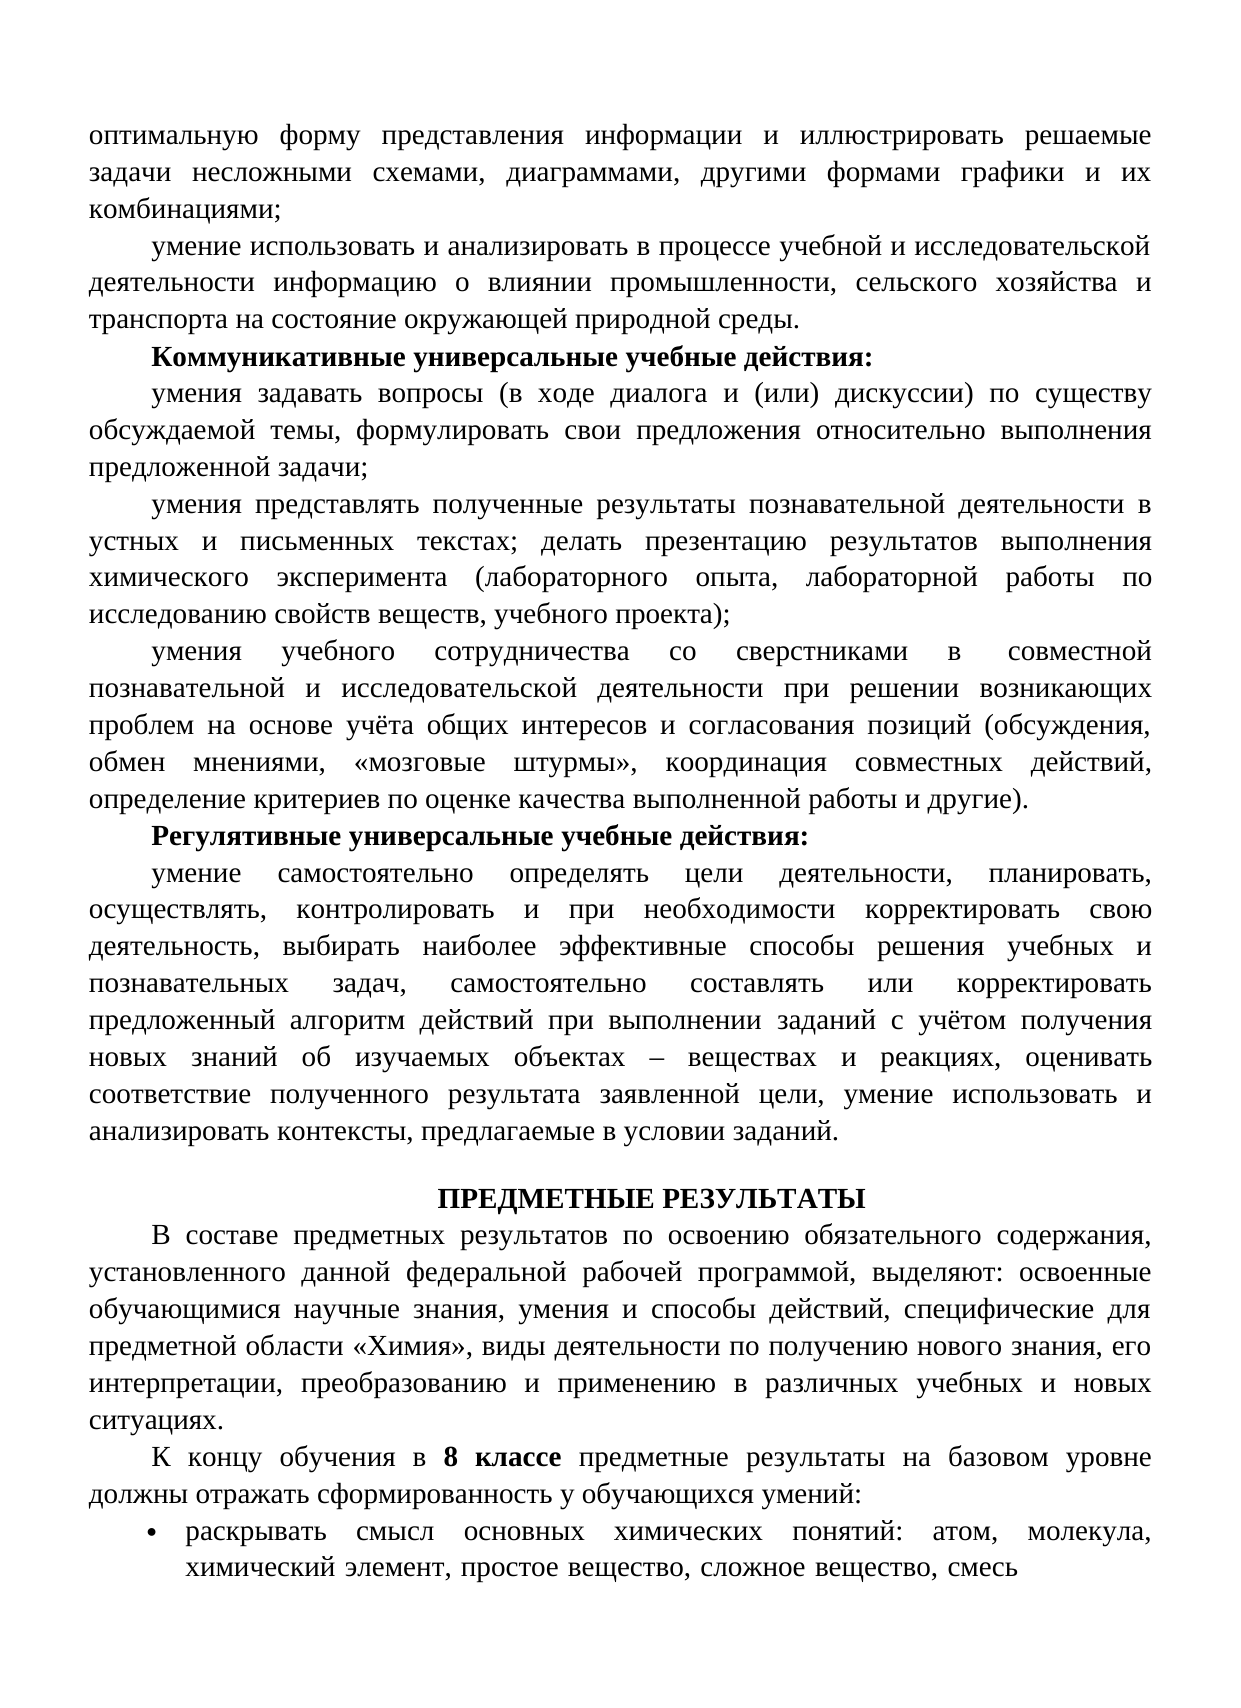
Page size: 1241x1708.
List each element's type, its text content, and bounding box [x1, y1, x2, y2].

subtitle ПРЕДМЕТНЫЕ РЕЗУЛЬТАТЫ [149, 1181, 1154, 1215]
text оптимальную форму представления информации и иллюстрировать решаемые задачи несложными схемами, диаграммами, другими формами графики и их комбинациями; [89, 117, 1151, 224]
text умение использовать и анализировать в процессе учебной и исследовательской деятельности информацию о влиянии промышленности, сельского хозяйства и транспорта на состояние окружающей природной среды. [89, 228, 1152, 335]
subtitle Регулятивные универсальные учебные действия: [151, 818, 1163, 852]
text умения задавать вопросы (в ходе диалога и (или) дискуссии) по существу обсуждаемой темы, формулировать свои предложения относительно выполнения предложенной задачи; [89, 375, 1152, 482]
text В составе предметных результатов по освоению обязательного содержания, установленного данной федеральной рабочей программой, выделяют: освоенные обучающимися научные знания, умения и способы действий, специфические для предметной области «Химия», виды деятельности по получению нового знания, его интерпретации, преобразованию и применению в различных учебных и новых ситуациях. [89, 1217, 1152, 1435]
subtitle Коммуникативные универсальные учебные действия: [151, 339, 1163, 372]
text умения представлять полученные результаты познавательной деятельности в устных и письменных текстах; делать презентацию результатов выполнения химического эксперимента (лабораторного опыта, лабораторной работы по исследованию свойств веществ, учебного проекта); [89, 486, 1152, 630]
text К концу обучения в 8 классе предметные результаты на базовом уровне должны отражать сформированность у обучающихся умений: [89, 1439, 1152, 1509]
text умения учебного сотрудничества со сверстниками в совместной познавательной и исследовательской деятельности при решении возникающих проблем на основе учёта общих интересов и согласования позиций (обсуждения, обмен мнениями, «мозговые штурмы», координация совместных действий, определение критериев по оценке качества выполненной работы и другие). [89, 633, 1152, 814]
text умение самостоятельно определять цели деятельности, планировать, осуществлять, контролировать и при необходимости корректировать свою деятельность, выбирать наиболее эффективные способы решения учебных и познавательных задач, самостоятельно составлять или корректировать предложенный алгоритм действий при выполнении заданий с учётом получения новых знаний об изучаемых объектах – веществах и реакциях, оценивать соответствие полученного результата заявленной цели, умение использовать и анализировать контексты, предлагаемые в условии заданий. [89, 855, 1152, 1146]
list раскрывать смысл основных химических понятий: атом, молекула, химический элемент, простое вещество, сложное вещество, смесь [148, 1513, 1152, 1583]
